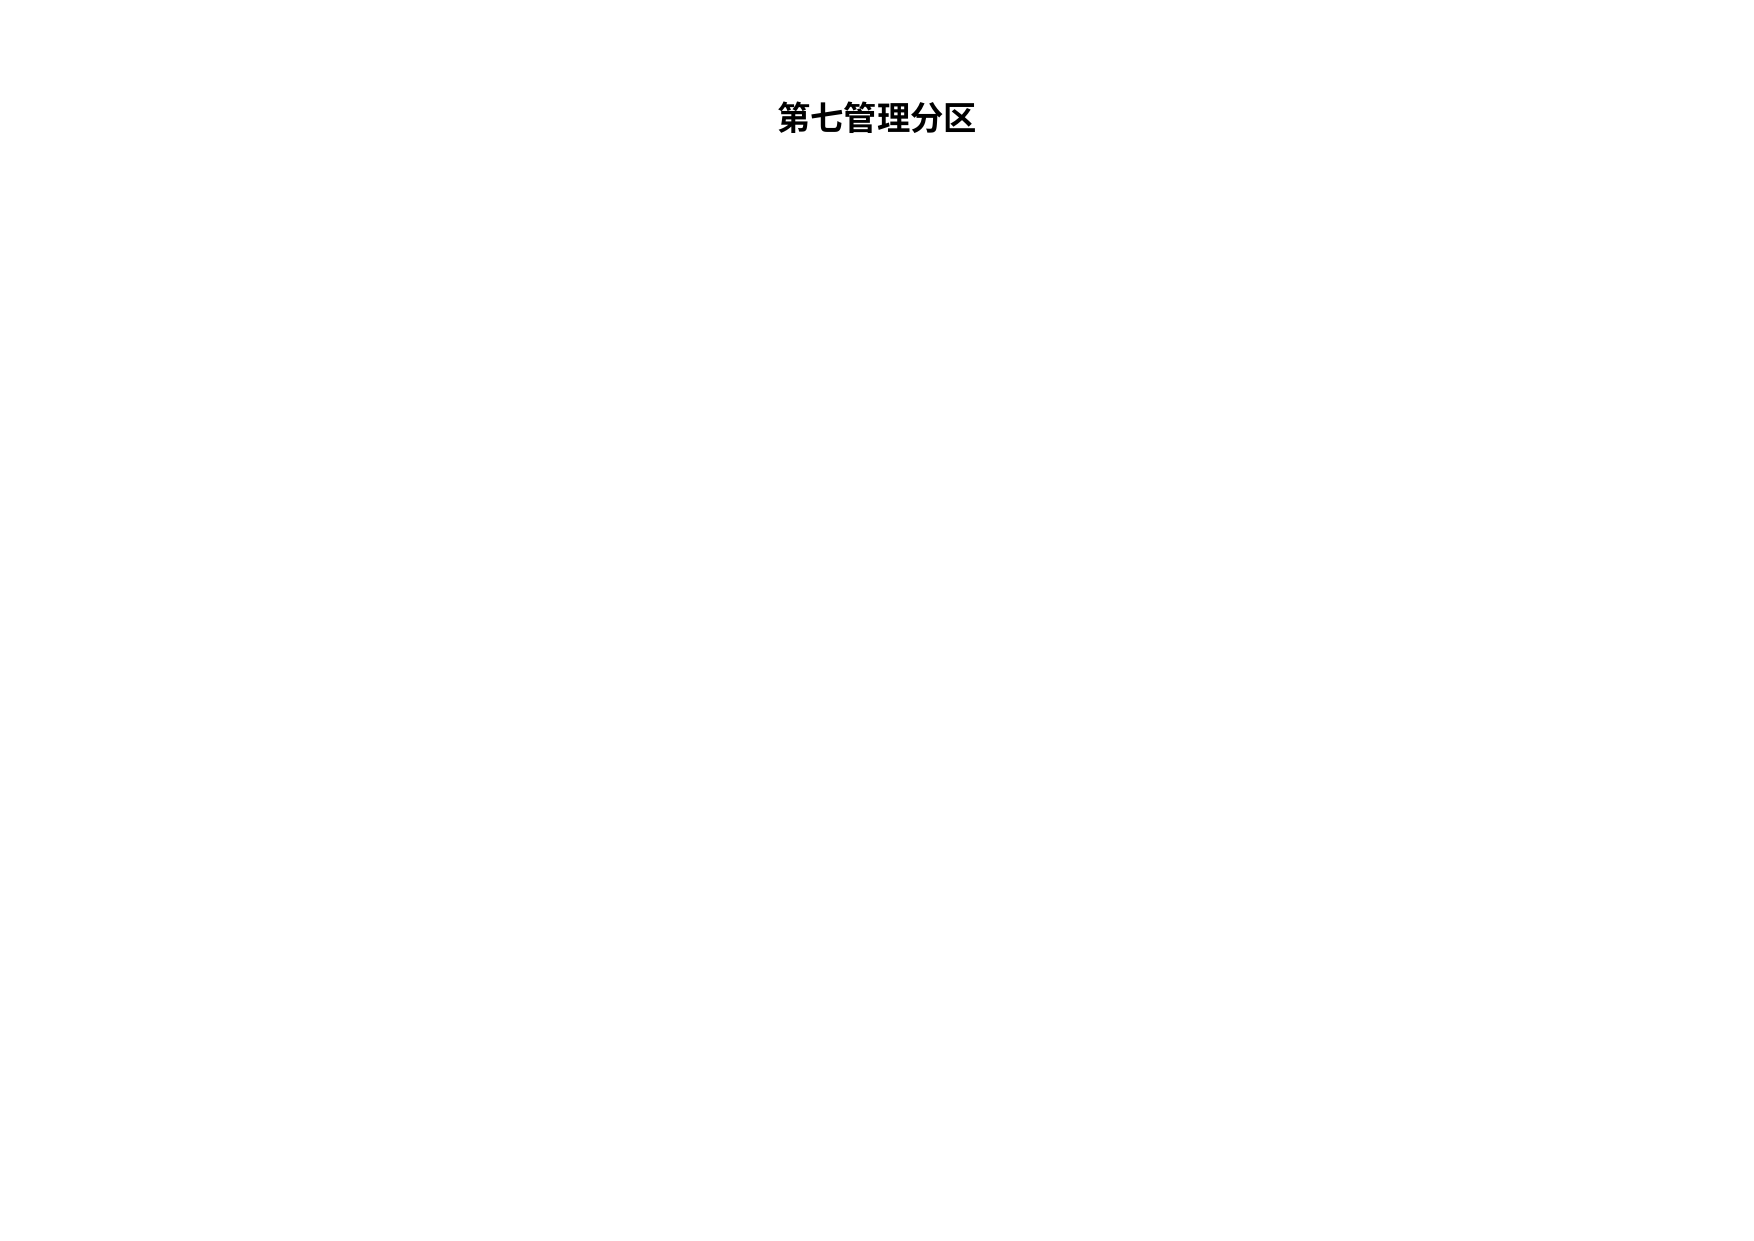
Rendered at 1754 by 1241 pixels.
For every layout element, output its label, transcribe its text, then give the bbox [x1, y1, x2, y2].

text 第七管理分区 [75, 84, 1679, 149]
